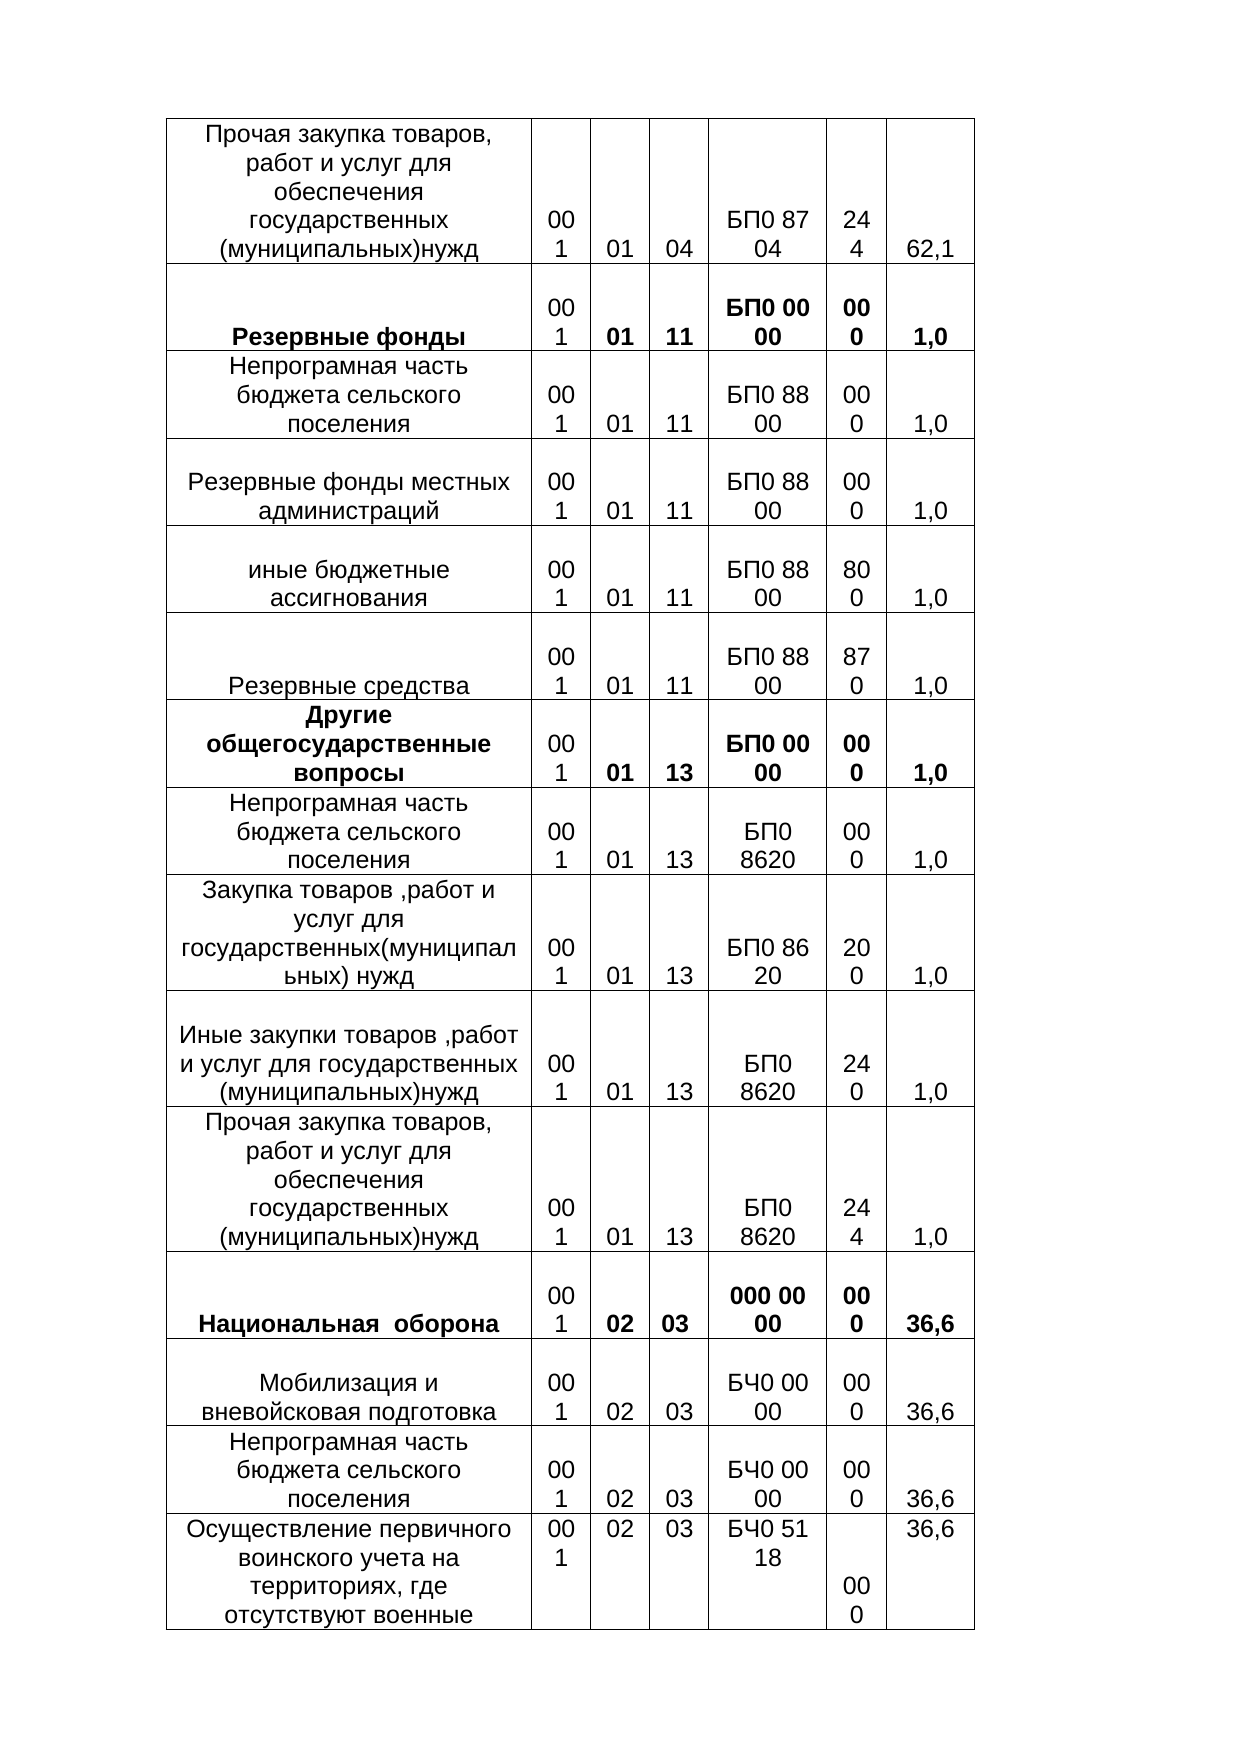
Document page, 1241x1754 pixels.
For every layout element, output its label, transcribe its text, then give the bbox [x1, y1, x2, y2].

table_cell 000 [827, 1252, 886, 1338]
table_cell Иные закупки товаров ,работ и услуг для государственных (муниципальных)нужд [167, 991, 531, 1106]
table_cell 1,0 [887, 875, 974, 990]
table_cell 1,0 [887, 788, 974, 874]
table_cell 01 [591, 119, 649, 263]
table_cell 240 [827, 991, 886, 1106]
table_cell БП0 00 00 [709, 264, 826, 350]
table_cell Национальная оборона [167, 1252, 531, 1338]
table_cell БЧ0 51 18 [709, 1514, 826, 1629]
table_cell БП0 8620 [709, 991, 826, 1106]
table_cell 1,0 [887, 526, 974, 612]
table_cell 000 [827, 351, 886, 437]
table_cell 36,6 [887, 1339, 974, 1425]
table_cell 000 [827, 788, 886, 874]
table_cell 01 [591, 264, 649, 350]
table_cell БП0 88 00 [709, 439, 826, 525]
table_cell 244 [827, 1107, 886, 1251]
table_cell 36,6 [887, 1252, 974, 1338]
table_cell 02 [591, 1514, 649, 1629]
table_cell 02 [591, 1252, 649, 1338]
table_cell 001 [532, 991, 590, 1106]
table_cell Резервные фонды местных администраций [167, 439, 531, 525]
table_cell 01 [591, 526, 649, 612]
table_cell Непрограмная часть бюджета сельского поселения [167, 351, 531, 437]
table_cell 1,0 [887, 613, 974, 699]
table_cell Резервные средства [167, 613, 531, 699]
table_cell 01 [591, 875, 649, 990]
table_cell 001 [532, 1514, 590, 1629]
table_cell БП0 88 00 [709, 351, 826, 437]
table_cell БП0 8620 [709, 788, 826, 874]
table_cell 01 [591, 351, 649, 437]
table_cell 000 [827, 264, 886, 350]
table_cell 03 [650, 1514, 708, 1629]
table_cell 13 [650, 788, 708, 874]
table_cell 001 [532, 788, 590, 874]
table_cell 200 [827, 875, 886, 990]
table_cell Прочая закупка товаров, работ и услуг для обеспечения государственных (муниципальных)нужд [167, 119, 531, 263]
table_cell 001 [532, 439, 590, 525]
table_cell 11 [650, 351, 708, 437]
table_cell Непрограмная часть бюджета сельского поселения [167, 788, 531, 874]
table_cell 000 [827, 700, 886, 787]
table_cell 001 [532, 1252, 590, 1338]
table_cell 03 [650, 1426, 708, 1513]
table_cell 000 00 00 [709, 1252, 826, 1338]
table_cell 001 [532, 351, 590, 437]
table_cell Мобилизация и вневойсковая подготовка [167, 1339, 531, 1425]
table_cell 36,6 [887, 1426, 974, 1513]
table_cell 01 [591, 613, 649, 699]
table_cell БЧ0 00 00 [709, 1426, 826, 1513]
table_cell 62,1 [887, 119, 974, 263]
table_cell 1,0 [887, 351, 974, 437]
table_cell 000 [827, 439, 886, 525]
table_cell 001 [532, 264, 590, 350]
table_cell 1,0 [887, 700, 974, 787]
table_cell 001 [532, 875, 590, 990]
table_cell 000 [827, 1514, 886, 1629]
table_cell 13 [650, 875, 708, 990]
table_cell БП0 8620 [709, 1107, 826, 1251]
table_cell 02 [591, 1426, 649, 1513]
table_cell 001 [532, 119, 590, 263]
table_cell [167, 1514, 531, 1629]
table_cell 001 [532, 526, 590, 612]
table_cell 01 [591, 991, 649, 1106]
table_cell 01 [591, 788, 649, 874]
table_cell 001 [532, 1426, 590, 1513]
table_cell 02 [591, 1339, 649, 1425]
table_cell 11 [650, 526, 708, 612]
table_cell 13 [650, 700, 708, 787]
table_cell 001 [532, 700, 590, 787]
table_cell 11 [650, 264, 708, 350]
table_cell БП0 86 20 [709, 875, 826, 990]
table_cell 000 [827, 1339, 886, 1425]
table_cell 001 [532, 1107, 590, 1251]
table_cell Другие общегосударственные вопросы [167, 700, 531, 787]
table_cell БП0 87 04 [709, 119, 826, 263]
table_cell 1,0 [887, 264, 974, 350]
table_cell БП0 88 00 [709, 613, 826, 699]
table_cell Резервные фонды [167, 264, 531, 350]
table_cell 244 [827, 119, 886, 263]
table_cell 13 [650, 991, 708, 1106]
table_cell 001 [532, 613, 590, 699]
table_cell БП0 88 00 [709, 526, 826, 612]
table_cell 800 [827, 526, 886, 612]
table_cell 03 [650, 1252, 708, 1338]
table_cell 000 [827, 1426, 886, 1513]
table_cell Непрограмная часть бюджета сельского поселения [167, 1426, 531, 1513]
table_cell 1,0 [887, 991, 974, 1106]
table_cell 11 [650, 613, 708, 699]
table_cell 1,0 [887, 1107, 974, 1251]
table_cell БП0 00 00 [709, 700, 826, 787]
table_cell 01 [591, 439, 649, 525]
table_cell 36,6 [887, 1514, 974, 1629]
table_cell 04 [650, 119, 708, 263]
table_cell БЧ0 00 00 [709, 1339, 826, 1425]
table_cell 001 [532, 1339, 590, 1425]
table_cell 1,0 [887, 439, 974, 525]
table_cell Закупка товаров ,работ и услуг для государственных(муниципальных) нужд [167, 875, 531, 990]
table_cell 03 [650, 1339, 708, 1425]
table_cell 01 [591, 1107, 649, 1251]
table_cell 01 [591, 700, 649, 787]
table_cell иные бюджетные ассигнования [167, 526, 531, 612]
table_cell Прочая закупка товаров, работ и услуг для обеспечения государственных (муниципальных)нужд [167, 1107, 531, 1251]
table_cell 11 [650, 439, 708, 525]
table_cell 13 [650, 1107, 708, 1251]
table_cell 870 [827, 613, 886, 699]
